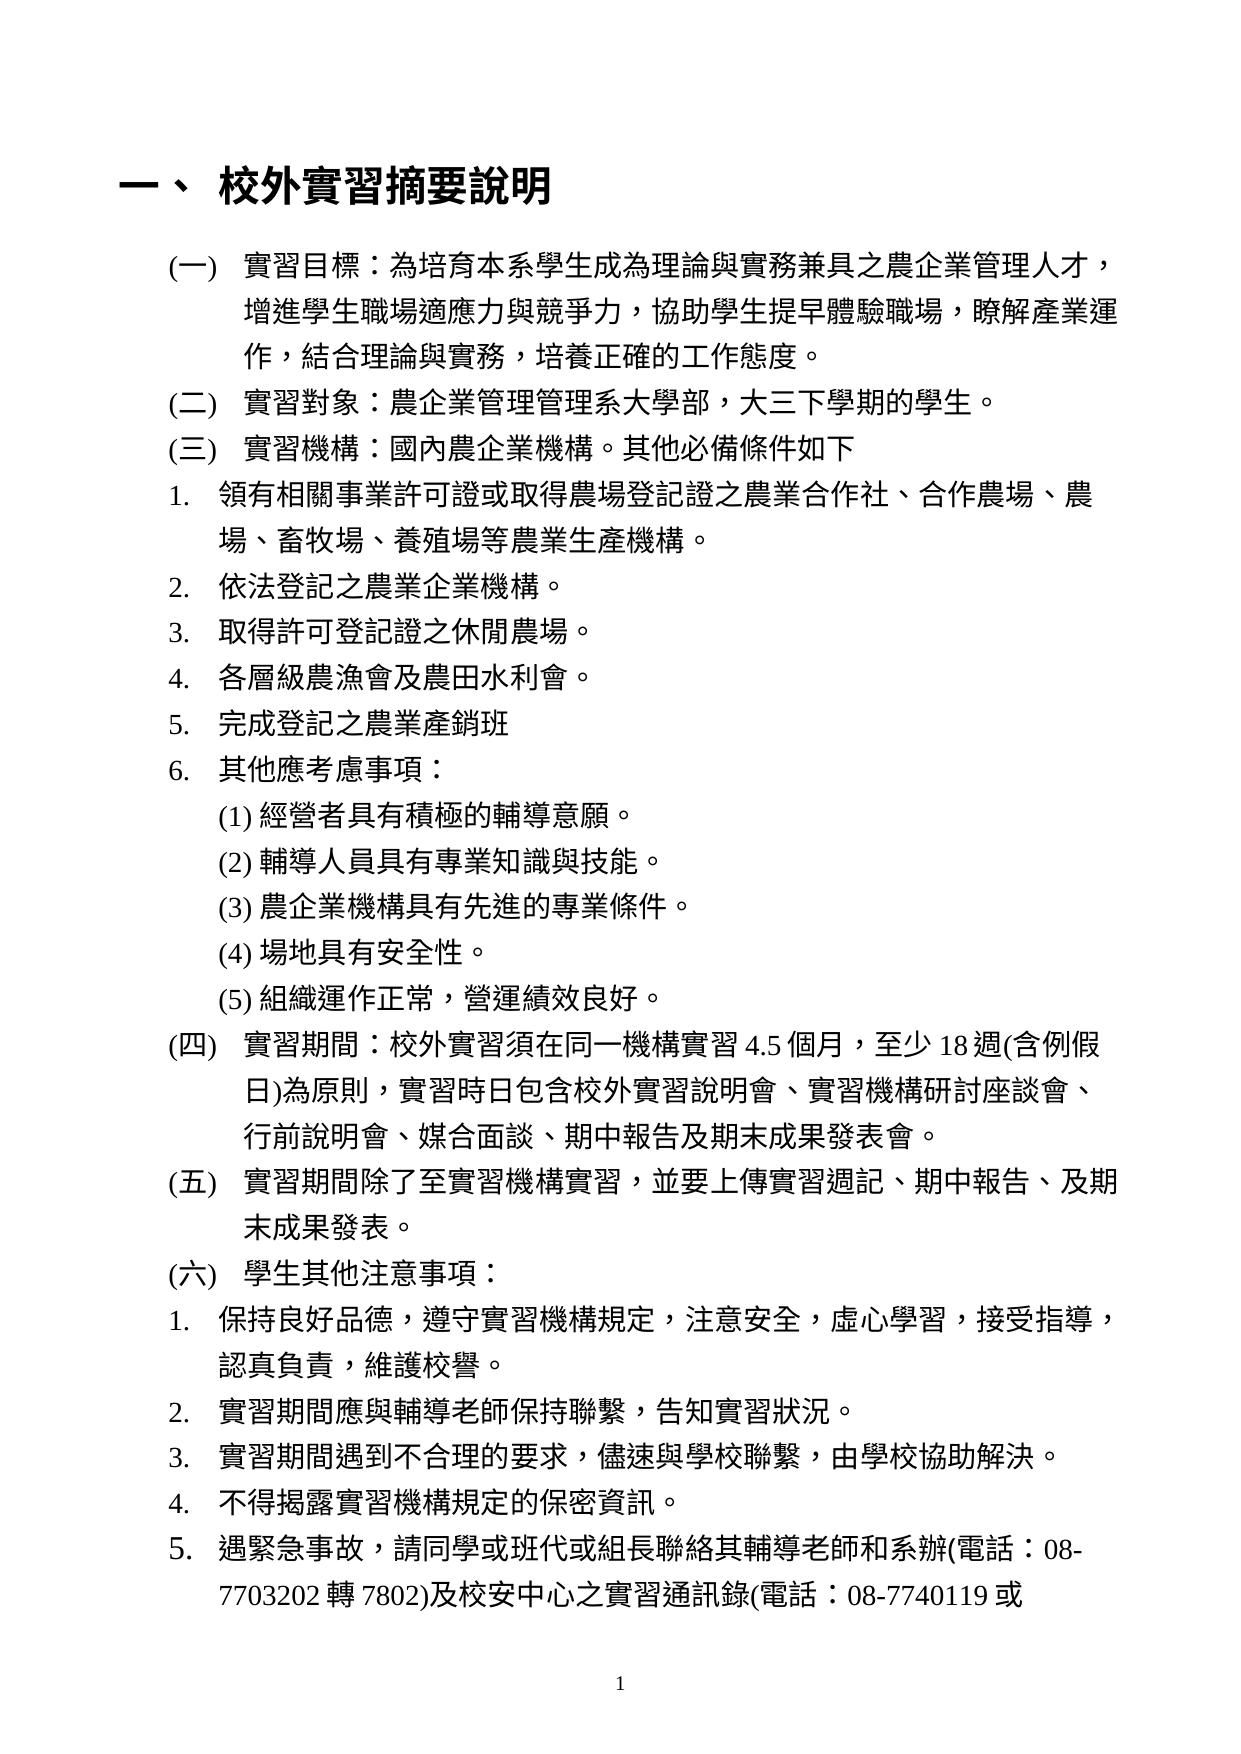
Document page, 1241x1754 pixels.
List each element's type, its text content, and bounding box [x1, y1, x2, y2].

list 學生其他注意事項： [168, 1248, 1122, 1294]
list 各層級農漁會及農田水利會。 [168, 652, 1122, 698]
list 實習對象：農企業管理管理系大學部，大三下學期的學生。 [168, 377, 1122, 423]
list 實習機構：國內農企業機構。其他必備條件如下 [168, 423, 1122, 469]
list (2) 輔導人員具有專業知識與技能。 [218, 835, 1122, 881]
list 校外實習摘要說明 [118, 146, 1122, 221]
list 保持良好品德，遵守實習機構規定，注意安全，虛心學習，接受指導，認真負責，維護校譽。 [168, 1294, 1122, 1385]
list 其他應考慮事項： [168, 744, 1122, 789]
list 取得許可登記證之休閒農場。 [168, 606, 1122, 652]
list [168, 1523, 1122, 1614]
list (1) 經營者具有積極的輔導意願。 [218, 789, 1122, 835]
list 實習期間：校外實習須在同一機構實習4.5個月，至少18週(含例假日)為原則，實習時日包含校外實習說明會、實習機構研討座談會、行前說明會、媒合面談、期中報告及期末成果發表會。 [168, 1019, 1122, 1156]
list 實習期間除了至實習機構實習，並要上傳實習週記、期中報告、及期末成果發表。 [168, 1156, 1122, 1248]
list 實習期間遇到不合理的要求，儘速與學校聯繫，由學校協助解決。 [168, 1431, 1122, 1477]
list 不得揭露實習機構規定的保密資訊。 [168, 1477, 1122, 1523]
list 領有相關事業許可證或取得農場登記證之農業合作社、合作農場、農場、畜牧場、養殖場等農業生產機構。 [168, 469, 1122, 560]
list (5) 組織運作正常，營運績效良好。 [218, 973, 1122, 1019]
list (3) 農企業機構具有先進的專業條件。 [218, 881, 1122, 927]
list (4) 場地具有安全性。 [218, 927, 1122, 973]
list 依法登記之農業企業機構。 [168, 560, 1122, 606]
list 完成登記之農業產銷班 [168, 698, 1122, 744]
list 實習目標：為培育本系學生成為理論與實務兼具之農企業管理人才，增進學生職場適應力與競爭力，協助學生提早體驗職場，瞭解產業運作，結合理論與實務，培養正確的工作態度。 [168, 239, 1122, 377]
list 實習期間應與輔導老師保持聯繫，告知實習狀況。 [168, 1385, 1122, 1431]
